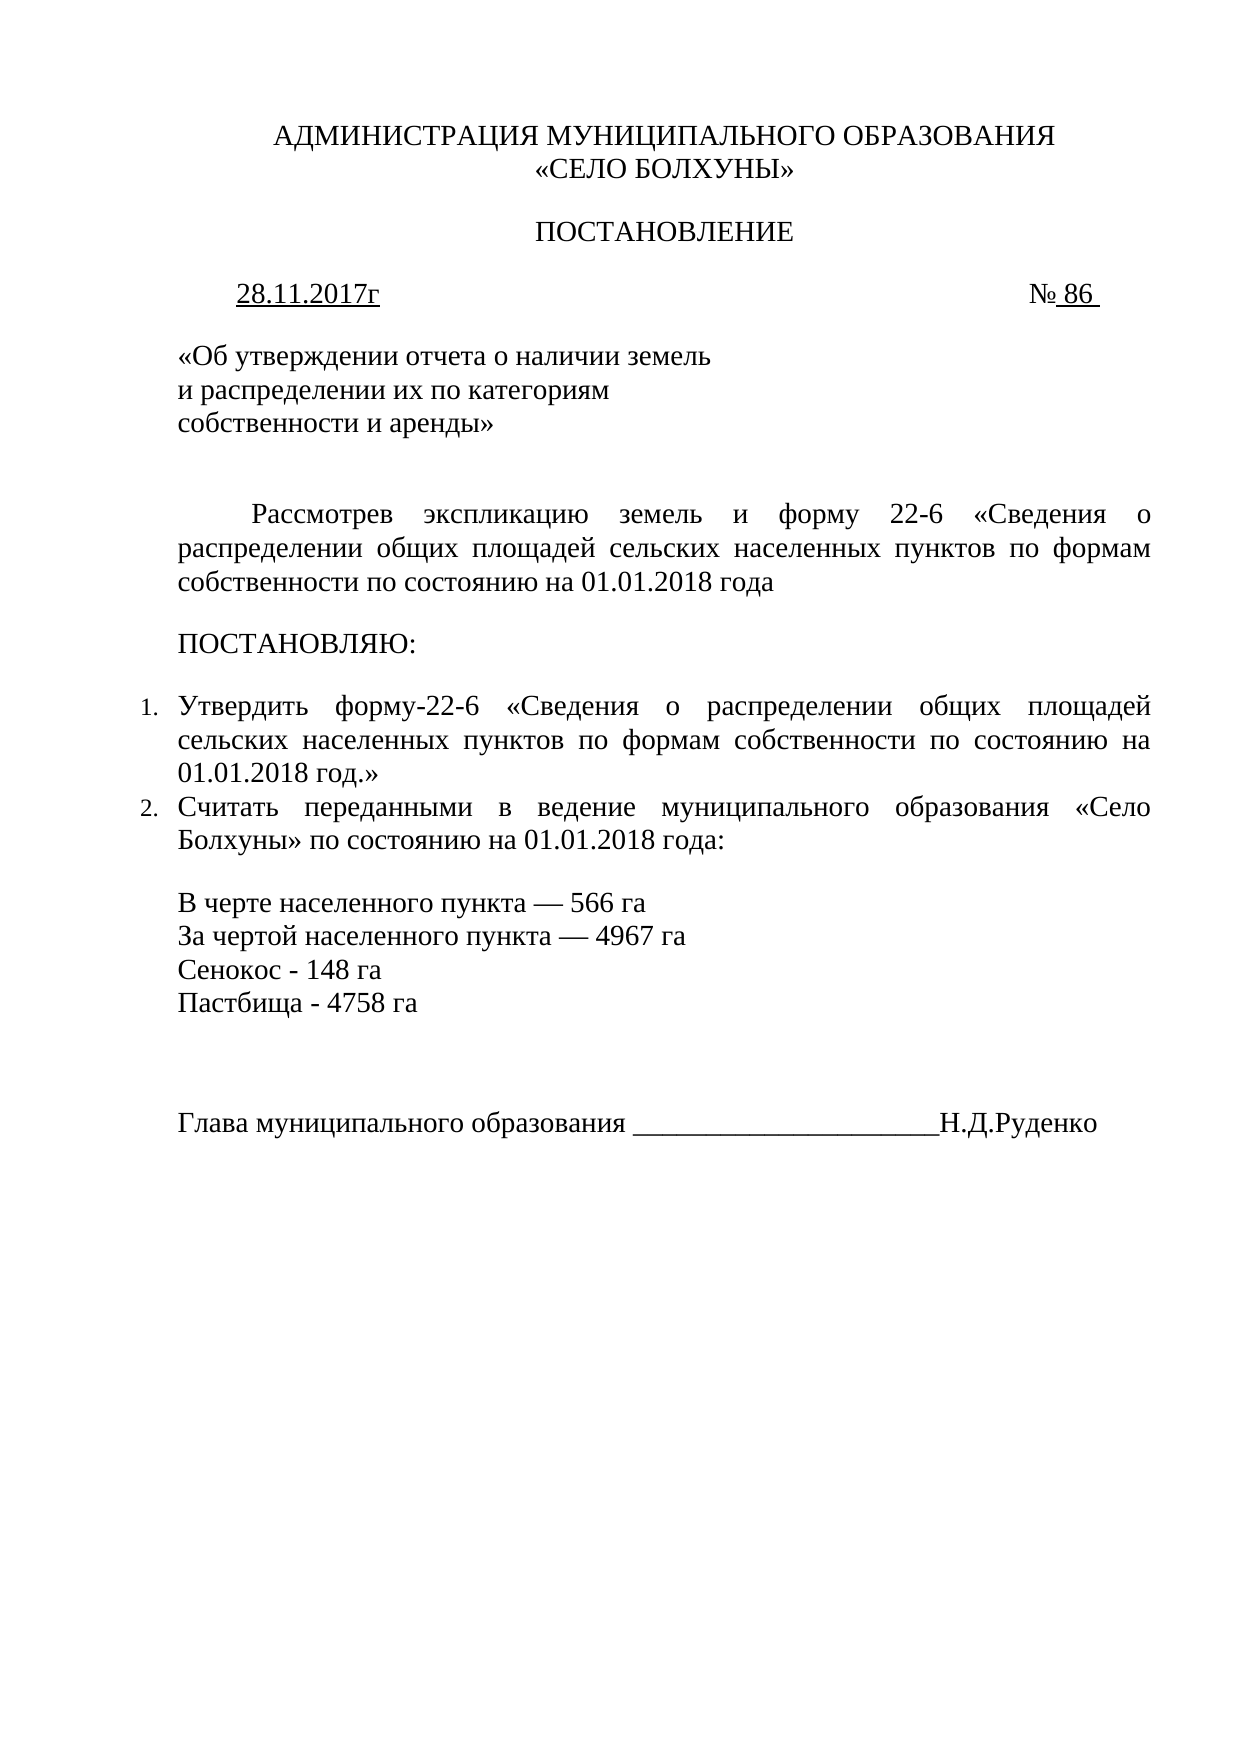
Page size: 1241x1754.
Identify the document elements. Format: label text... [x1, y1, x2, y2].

text В черте населенного пункта — 566 га [177, 885, 1152, 918]
text ПОСТАНОВЛЕНИЕ [177, 214, 1152, 247]
text АДМИНИСТРАЦИЯ МУНИЦИПАЛЬНОГО ОБРАЗОВАНИЯ [177, 118, 1152, 152]
text Рассмотрев экспликацию земель и форму 22-6 «Сведения о распределении общих площадей сельских населенных пунктов по формам собственности по состоянию на 01.01.2018 года [177, 497, 1152, 597]
text Пастбища - 4758 га [177, 985, 1152, 1019]
list Утвердить форму-22-6 «Сведения о распределении общих площадей сельских населенных пунктов по формам собственности по состоянию на 01.01.2018 год.» [140, 688, 1152, 789]
text и распределении их по категориям [177, 372, 1152, 406]
text За чертой населенного пункта — 4967 га [177, 918, 1152, 952]
text Сенокос - 148 га [177, 952, 1152, 985]
text собственности и аренды» [177, 406, 1152, 439]
text Глава муниципального образования _____________________Н.Д.Руденко [177, 1105, 1152, 1139]
list Считать переданными в ведение муниципального образования «Село Болхуны» по состоянию на 01.01.2018 года: [140, 789, 1152, 856]
text «СЕЛО БОЛХУНЫ» [177, 152, 1152, 185]
text «Об утверждении отчета о наличии земель [177, 338, 1152, 372]
text 28.11.2017г № 86 [177, 276, 1152, 310]
text ПОСТАНОВЛЯЮ: [177, 626, 1152, 659]
